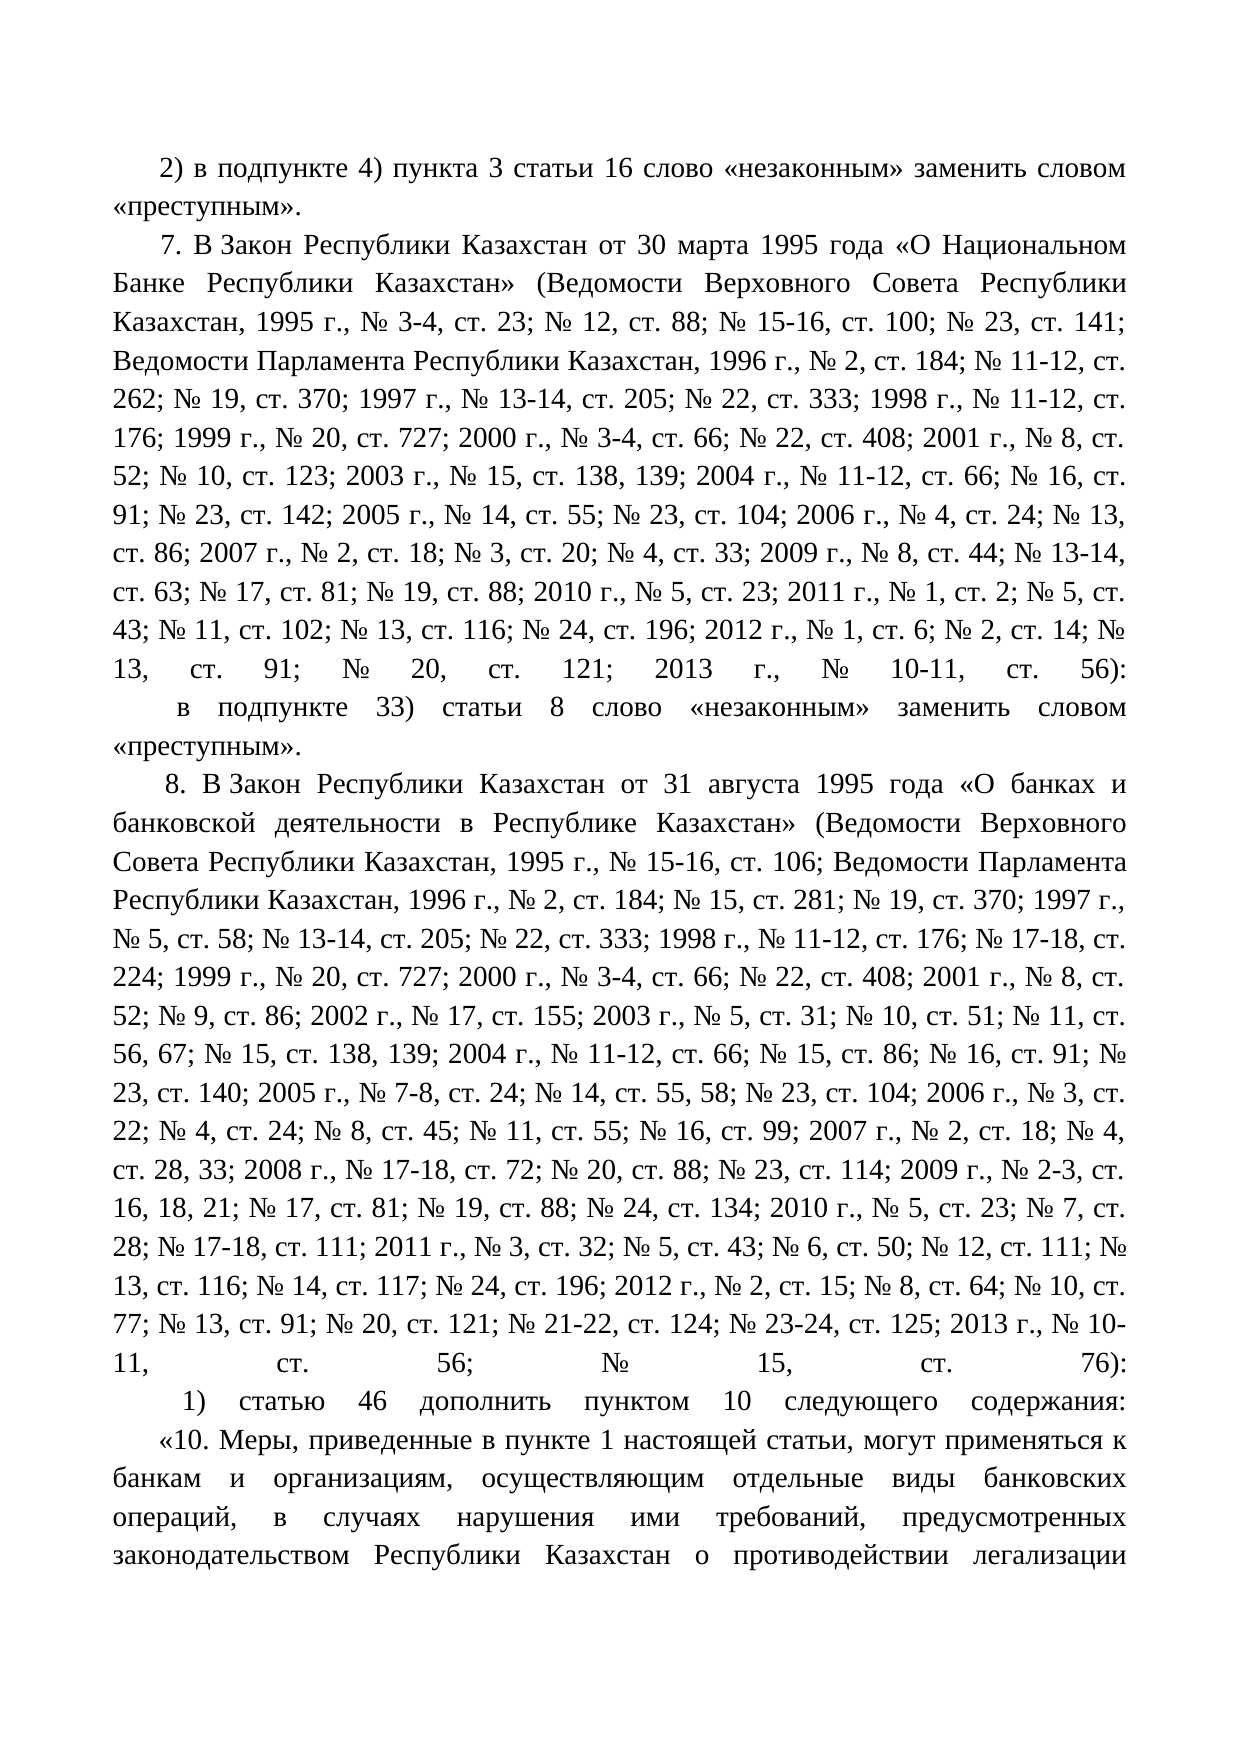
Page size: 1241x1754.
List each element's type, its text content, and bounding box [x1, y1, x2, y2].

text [112, 150, 1128, 222]
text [112, 767, 1128, 1571]
text 7. В Закон Республики Казахстан от 30 марта 1995 года «О Национальном Банке Республики Казахстан» (Ведомости Верховного Совета Республики Казахстан, 1995 г., № 3-4, ст. 23; № 12, ст. 88; № 15-16, ст. 100; № 23, ст. 141; Ведомости Парламента Республики Казахстан, 1996 г., № 2, ст. 184; № 11-12, ст. 262; № 19, ст. 370; 1997 г., № 13-14, ст. 205; № 22, ст. 333; 1998 г., № 11-12, ст. 176; 1999 г., № 20, ст. 727; 2000 г., № 3-4, ст. 66; № 22, ст. 408; 2001 г., № 8, ст. 52; № 10, ст. 123; 2003 г., № 15, ст. 138, 139; 2004 г., № 11-12, ст. 66; № 16, ст. 91; № 23, ст. 142; 2005 г., № 14, ст. 55; № 23, ст. 104; 2006 г., № 4, ст. 24; № 13, ст. 86; 2007 г., № 2, ст. 18; № 3, ст. 20; № 4, ст. 33; 2009 г., № 8, ст. 44; № 13-14, ст. 63; № 17, ст. 81; № 19, ст. 88; 2010 г., № 5, ст. 23; 2011 г., № 1, ст. 2; № 5, ст. 43; № 11, ст. 102; № 13, ст. 116; № 24, ст. 196; 2012 г., № 1, ст. 6; № 2, ст. 14; № 13, ст. 91; № 20, ст. 121; 2013 г., № 10-11, ст. 56): в подпункте 33) статьи 8 слово «незаконным» заменить словом «преступным». [112, 227, 1128, 762]
